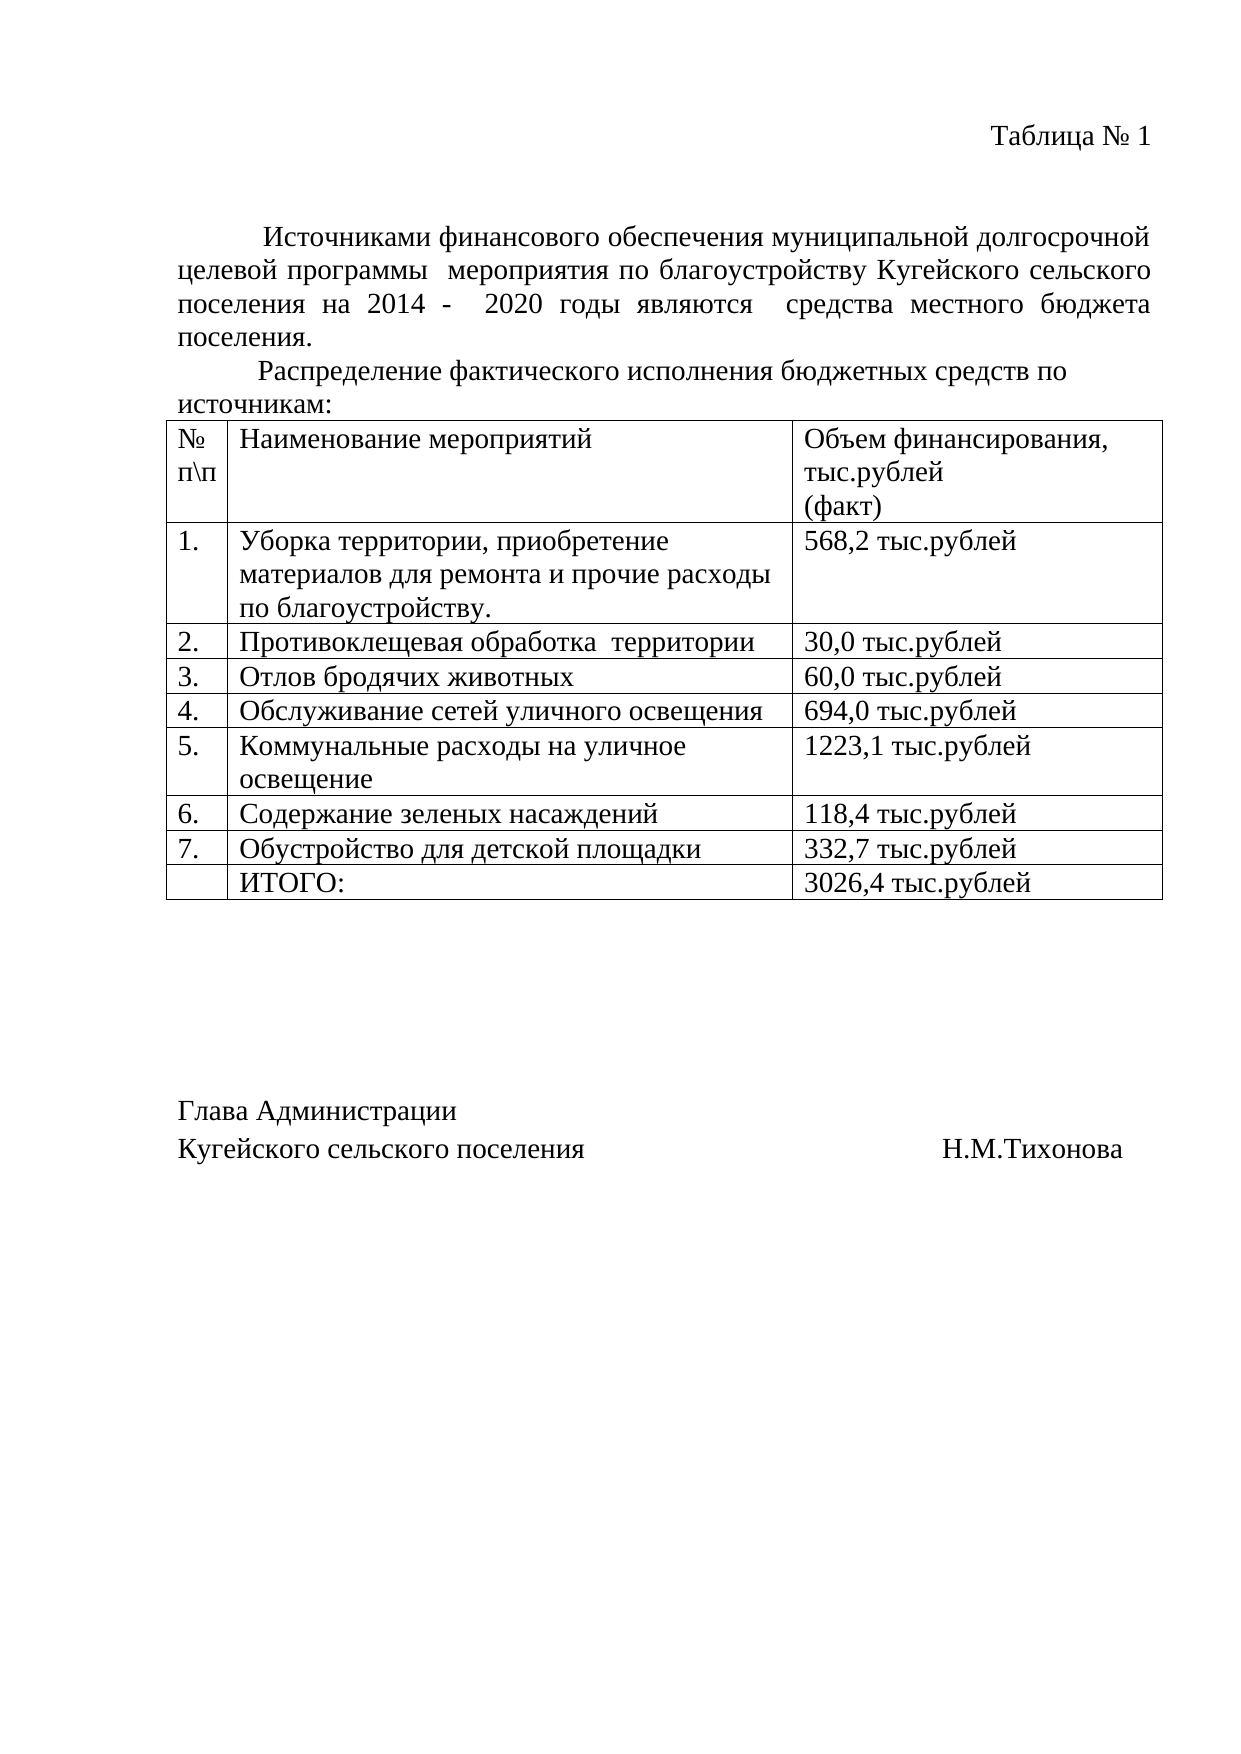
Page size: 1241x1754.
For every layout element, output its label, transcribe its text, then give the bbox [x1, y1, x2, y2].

table_cell Обслуживание сетей уличного освещения [228, 694, 792, 727]
table_cell Противоклещевая обработка территории [228, 624, 792, 658]
table_cell Отлов бродячих животных [228, 659, 792, 692]
table_cell Содержание зеленых насаждений [228, 796, 792, 830]
table_cell Обустройство для детской площадки [228, 831, 792, 864]
table_cell 118,4 тыс.рублей [793, 796, 1162, 830]
text Глава Администрации [177, 1093, 1152, 1126]
table_cell 60,0 тыс.рублей [793, 659, 1162, 692]
table_cell 6. [167, 796, 227, 830]
table_cell 568,2 тыс.рублей [793, 523, 1162, 623]
table_cell 3026,4 тыс.рублей [793, 865, 1162, 899]
table_cell 2. [167, 624, 227, 658]
text Источниками финансового обеспечения муниципальной долгосрочной целевой программы мероприятия по благоустройству Кугейского сельского поселения на 2014 - 2020 годы являются средства местного бюджета поселения. [177, 219, 1152, 353]
table_cell 4. [167, 694, 227, 727]
table_cell 7. [167, 831, 227, 864]
table_cell Уборка территории, приобретение материалов для ремонта и прочие расходы по благоустройству. [228, 523, 792, 623]
table_cell [167, 865, 227, 899]
text Таблица № 1 [177, 118, 1152, 152]
table_cell 332,7 тыс.рублей [793, 831, 1162, 864]
table_header Наименование мероприятий [228, 421, 792, 522]
table_cell 1223,1 тыс.рублей [793, 728, 1162, 795]
text Распределение фактического исполнения бюджетных средств по источникам: [177, 353, 1152, 420]
table_cell ИТОГО: [228, 865, 792, 899]
table_header № п\п [167, 421, 227, 522]
table_header Объем финансирования, тыс.рублей (факт) [793, 421, 1162, 522]
table_cell 1. [167, 523, 227, 623]
text Кугейского сельского поселения Н.М.Тихонова [177, 1131, 1152, 1165]
table_cell Коммунальные расходы на уличное освещение [228, 728, 792, 795]
table_cell 5. [167, 728, 227, 795]
table_cell 30,0 тыс.рублей [793, 624, 1162, 658]
table_cell 3. [167, 659, 227, 692]
table_cell 694,0 тыс.рублей [793, 694, 1162, 727]
